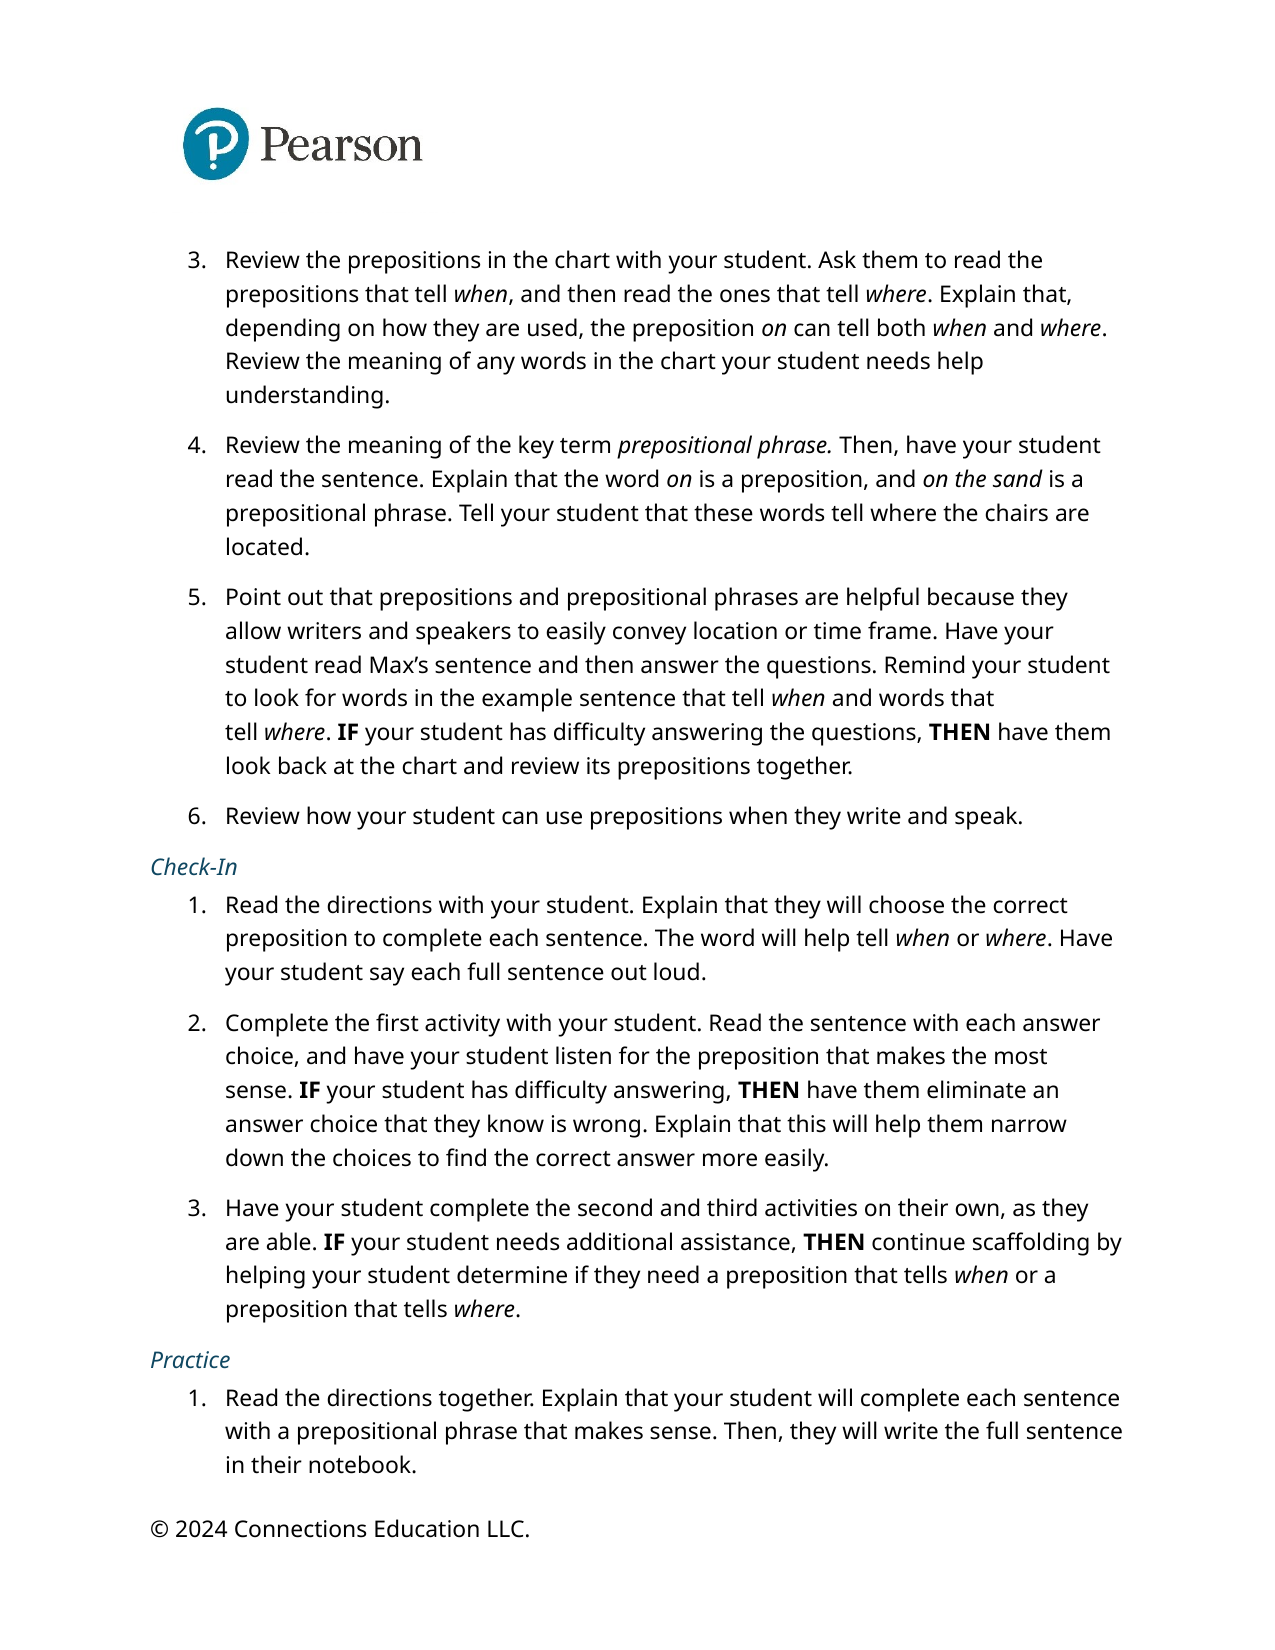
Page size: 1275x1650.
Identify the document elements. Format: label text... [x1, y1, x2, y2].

subtitle Practice [150, 1343, 1125, 1375]
list Review the meaning of the key term prepositional phrase. Then, have your student read the sentence. Explain that the word on is a preposition, and on the sand is a prepositional phrase. Tell your student that these words tell where the chairs are located. [187, 429, 1125, 562]
picture [150, 75, 455, 213]
list Read the directions with your student. Explain that they will choose the correct preposition to complete each sentence. The word will help tell when or where. Have your student say each full sentence out loud. [187, 888, 1125, 987]
subtitle Check-In [150, 851, 1125, 882]
list Review how your student can use prepositions when they write and speak. [187, 800, 1125, 831]
list Review the prepositions in the chart with your student. Ask them to read the prepositions that tell when, and then read the ones that tell where. Explain that, depending on how they are used, the preposition on can tell both when and where. Review the meaning of any words in the chart your student needs help understanding. [187, 244, 1125, 410]
list Complete the first activity with your student. Read the sentence with each answer choice, and have your student listen for the preposition that makes the most sense. IF your student has difficulty answering, THEN have them eliminate an answer choice that they know is wrong. Explain that this will help them narrow down the choices to find the correct answer more easily. [187, 1006, 1125, 1173]
list Point out that prepositions and prepositional phrases are helpful because they allow writers and speakers to easily convey location or time frame. Have your student read Max’s sentence and then answer the questions. Remind your student to look for words in the example sentence that tell when and words that tell where. IF your student has difficulty answering the questions, THEN have them look back at the chart and review its prepositions together. [187, 581, 1125, 781]
list Read the directions together. Explain that your student will complete each sentence with a prepositional phrase that makes sense. Then, they will write the full sentence in their notebook. [187, 1381, 1125, 1480]
list Have your student complete the second and third activities on their own, as they are able. IF your student needs additional assistance, THEN continue scaffolding by helping your student determine if they need a preposition that tells when or a preposition that tells where. [187, 1192, 1125, 1324]
